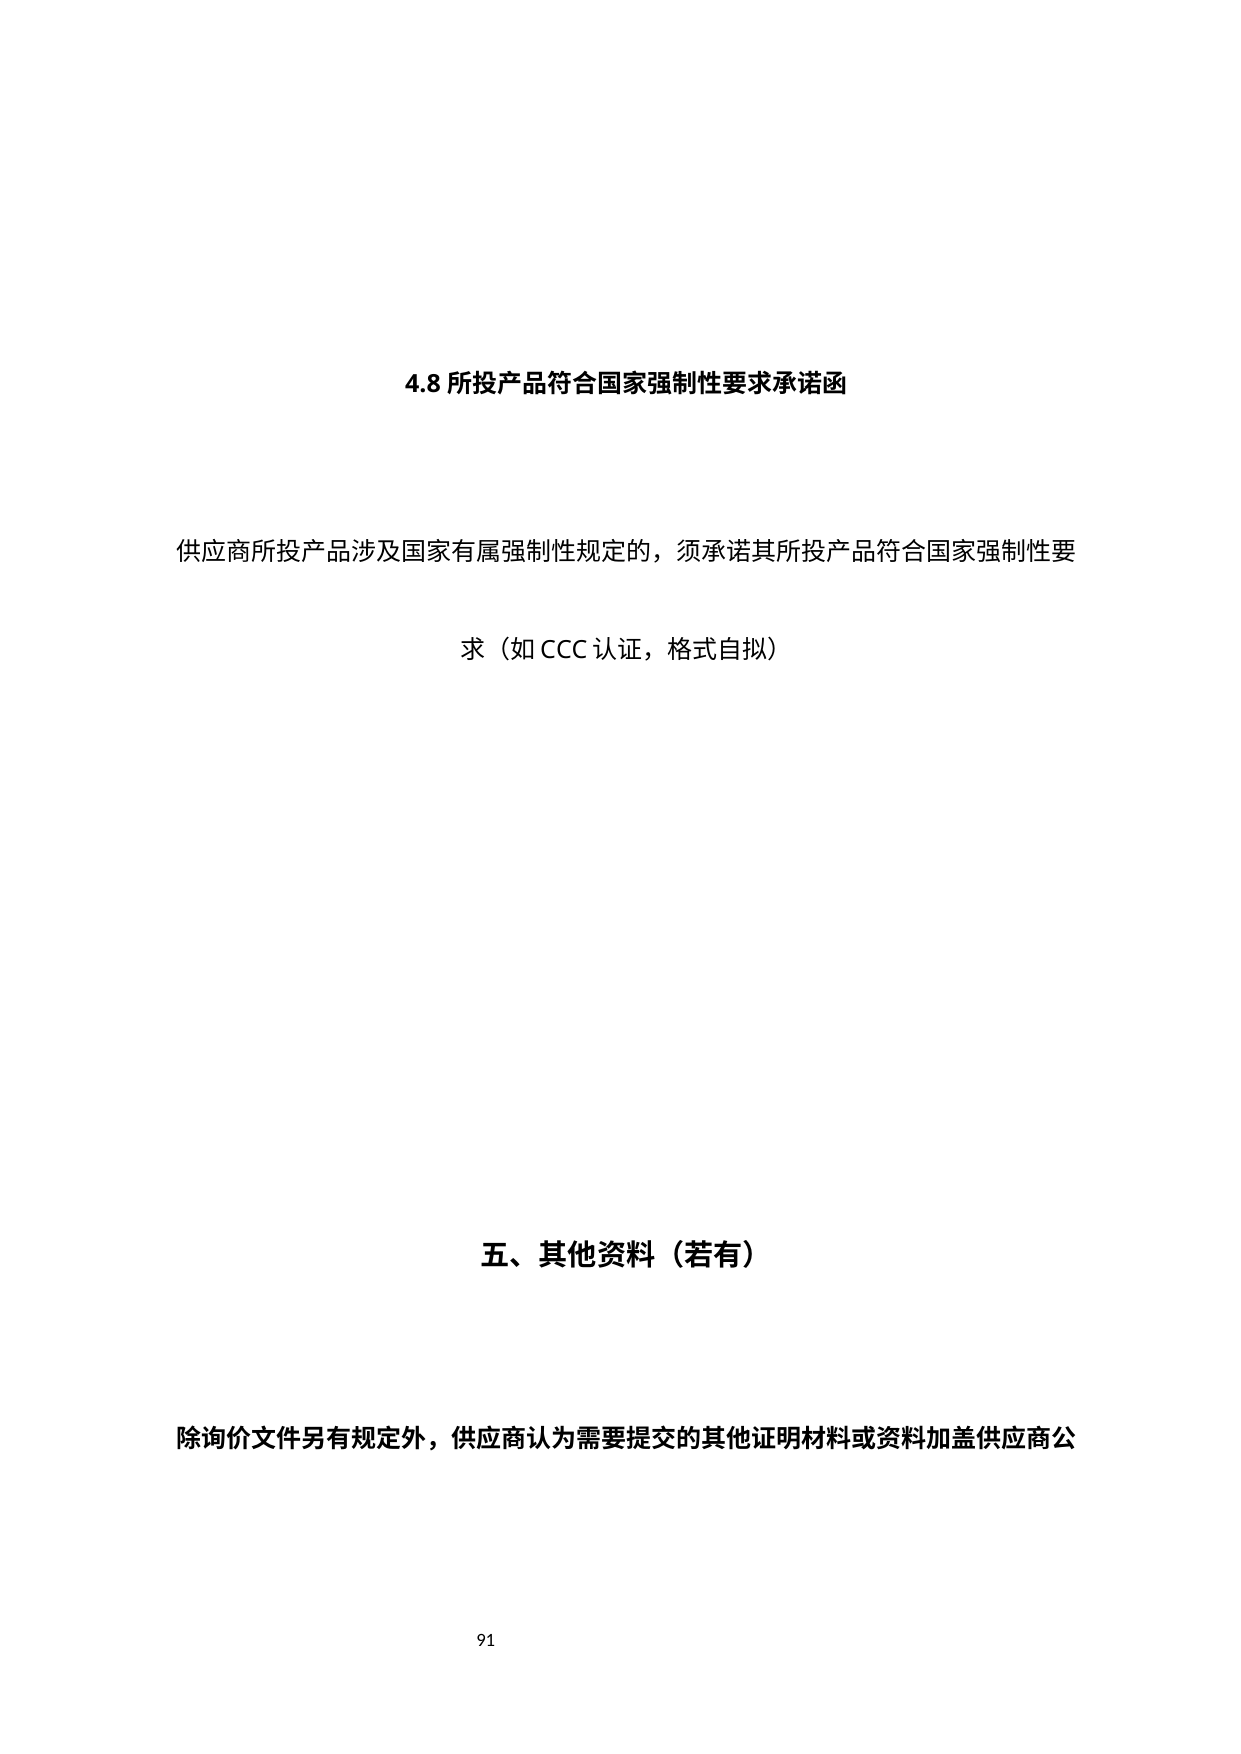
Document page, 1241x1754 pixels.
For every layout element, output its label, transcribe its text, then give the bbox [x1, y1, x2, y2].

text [165, 1404, 1087, 1469]
text 4.8 所投产品符合国家强制性要求承诺函 [165, 349, 1087, 414]
text 五、其他资料（若有） [165, 1221, 1087, 1286]
text 供应商所投产品涉及国家有属强制性规定的，须承诺其所投产品符合国家强制性要求（如CCC认证，格式自拟） [165, 517, 1087, 680]
